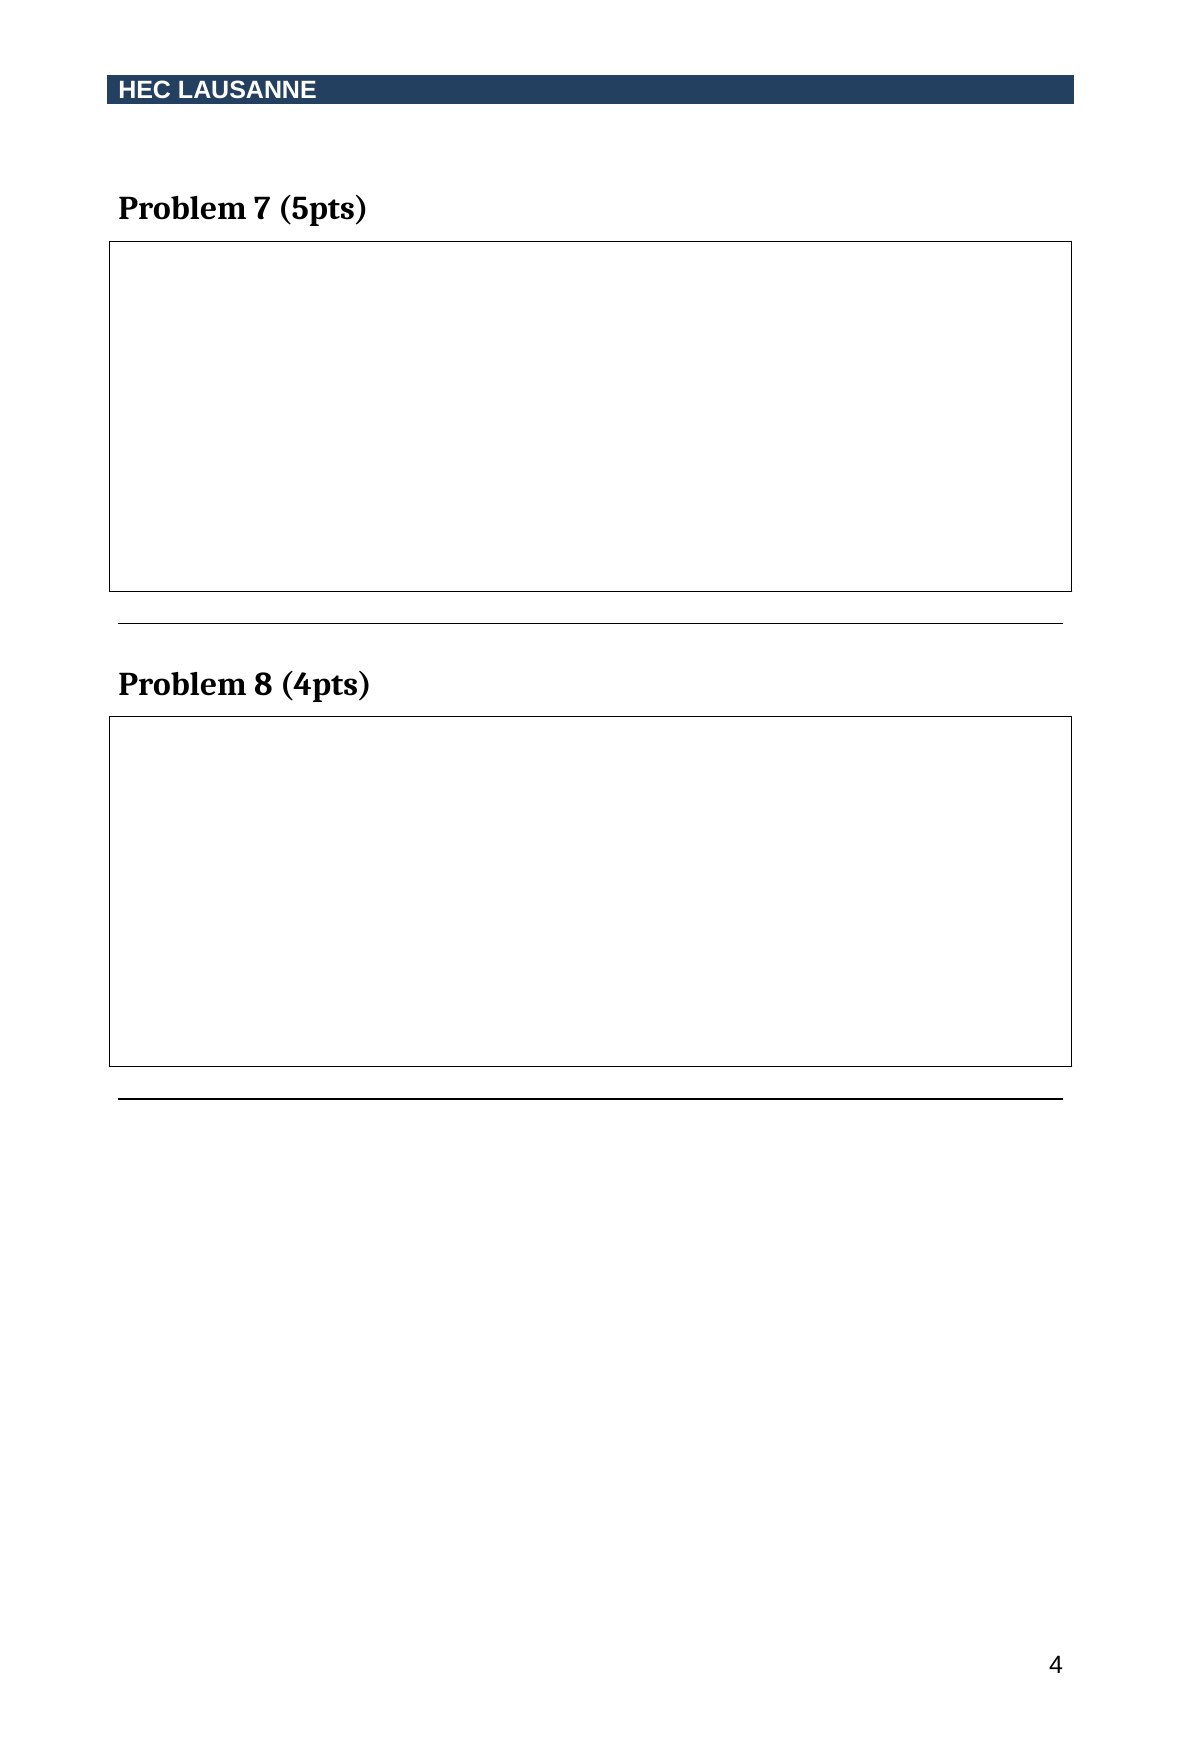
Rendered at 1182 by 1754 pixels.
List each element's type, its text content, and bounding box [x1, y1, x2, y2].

subtitle Problem 7 (5pts) [118, 190, 1063, 228]
subtitle Problem 8 (4pts) [118, 665, 1063, 704]
